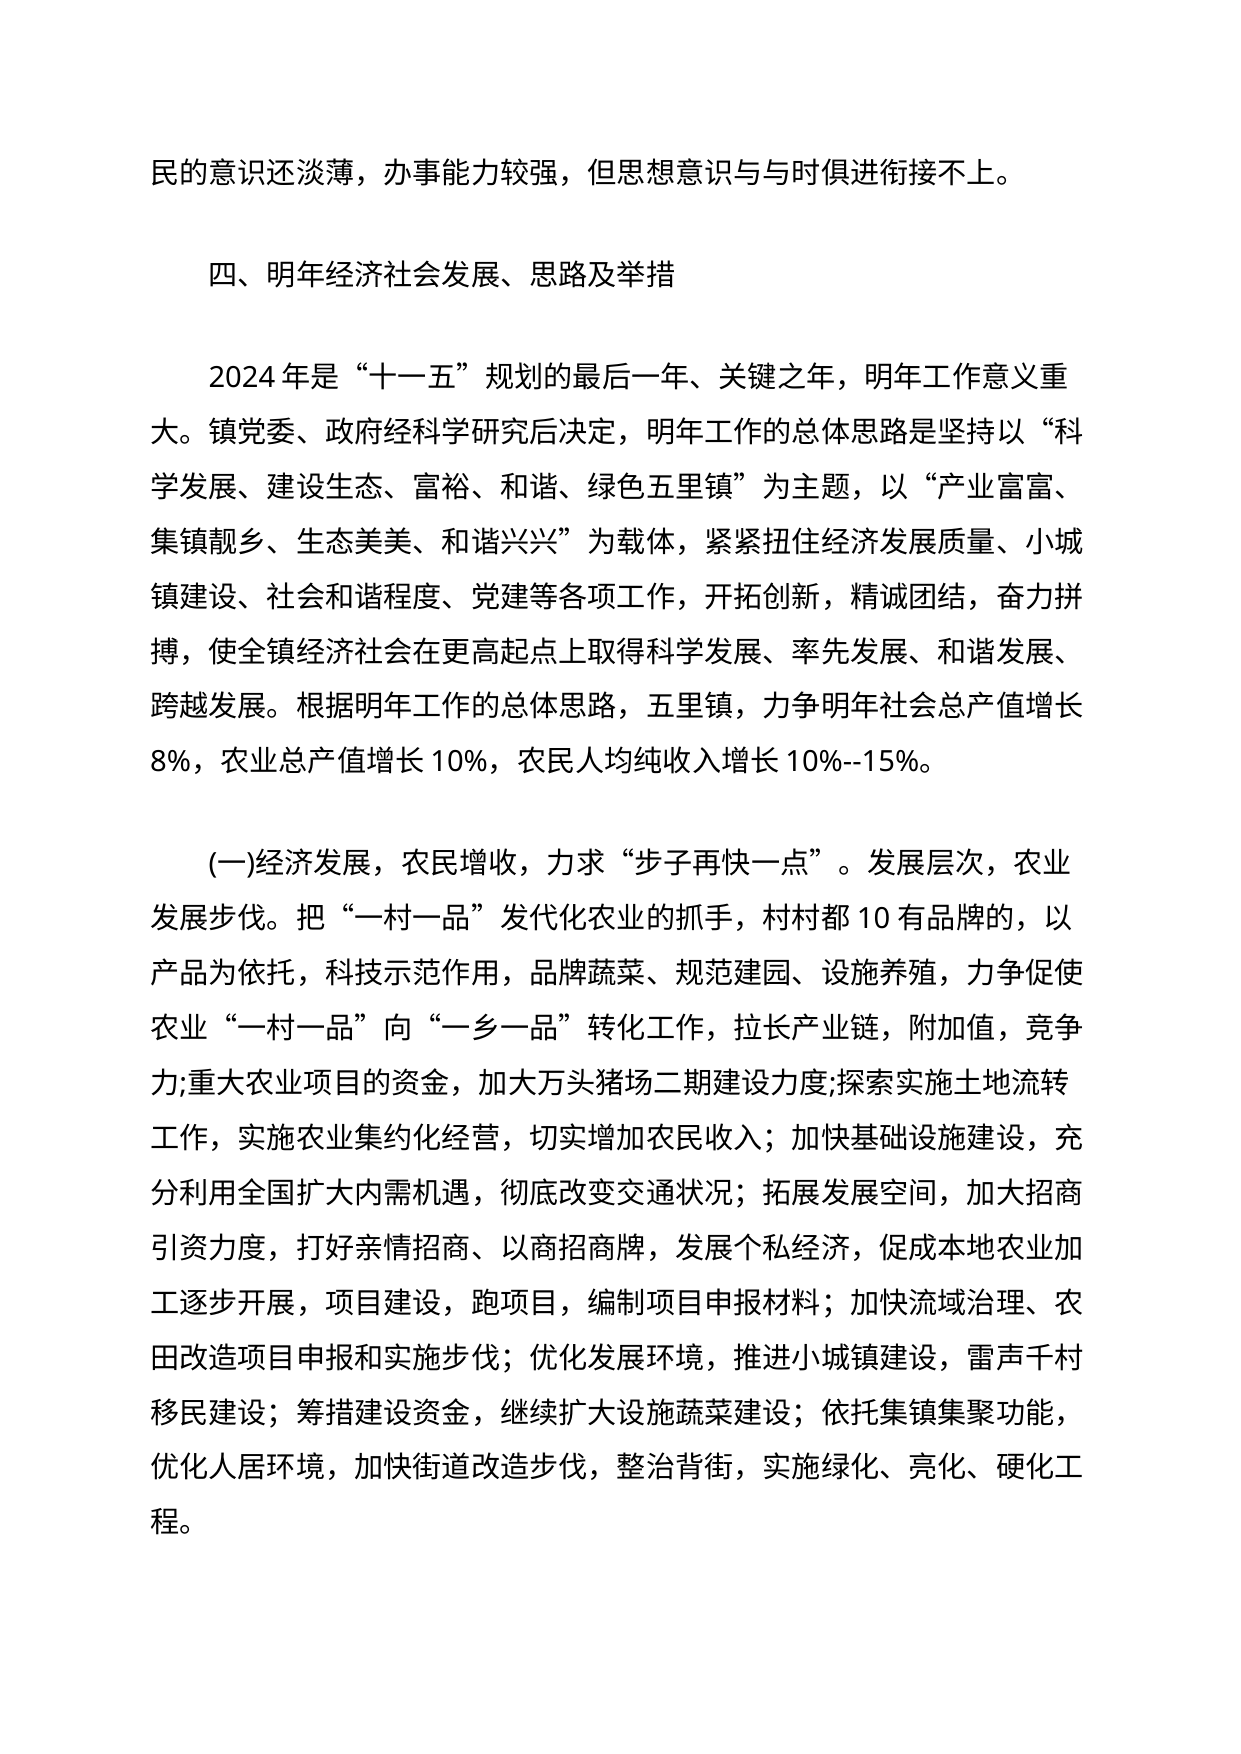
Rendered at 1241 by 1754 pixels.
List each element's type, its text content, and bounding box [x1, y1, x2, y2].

text 2024年是“十一五”规划的最后一年、关键之年，明年工作意义重大。镇党委、政府经科学研究后决定，明年工作的总体思路是坚持以“科学发展、建设生态、富裕、和谐、绿色五里镇”为主题，以“产业富富、集镇靓乡、生态美美、和谐兴兴”为载体，紧紧扭住经济发展质量、小城镇建设、社会和谐程度、党建等各项工作，开拓创新，精诚团结，奋力拼搏，使全镇经济社会在更高起点上取得科学发展、率先发展、和谐发展、跨越发展。根据明年工作的总体思路，五里镇，力争明年社会总产值增长8%，农业总产值增长10%，农民人均纯收入增长10%--15%。 [150, 353, 1090, 780]
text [150, 150, 1090, 192]
text 四、明年经济社会发展、思路及举措 [150, 252, 1090, 294]
text (一)经济发展，农民增收，力求“步子再快一点”。发展层次，农业发展步伐。把“一村一品”发代化农业的抓手，村村都 10 有品牌的，以产品为依托，科技示范作用，品牌蔬菜、规范建园、设施养殖，力争促使农业“一村一品”向“一乡一品”转化工作，拉长产业链，附加值，竞争力;重大农业项目的资金，加大万头猪场二期建设力度;探索实施土地流转工作，实施农业集约化经营，切实增加农民收入；加快基础设施建设，充分利用全国扩大内需机遇，彻底改变交通状况；拓展发展空间，加大招商引资力度，打好亲情招商、以商招商牌，发展个私经济，促成本地农业加工逐步开展，项目建设，跑项目，编制项目申报材料；加快流域治理、农田改造项目申报和实施步伐；优化发展环境，推进小城镇建设，雷声千村移民建设；筹措建设资金，继续扩大设施蔬菜建设；依托集镇集聚功能，优化人居环境，加快街道改造步伐，整治背街，实施绿化、亮化、硬化工程。 [150, 840, 1090, 1541]
